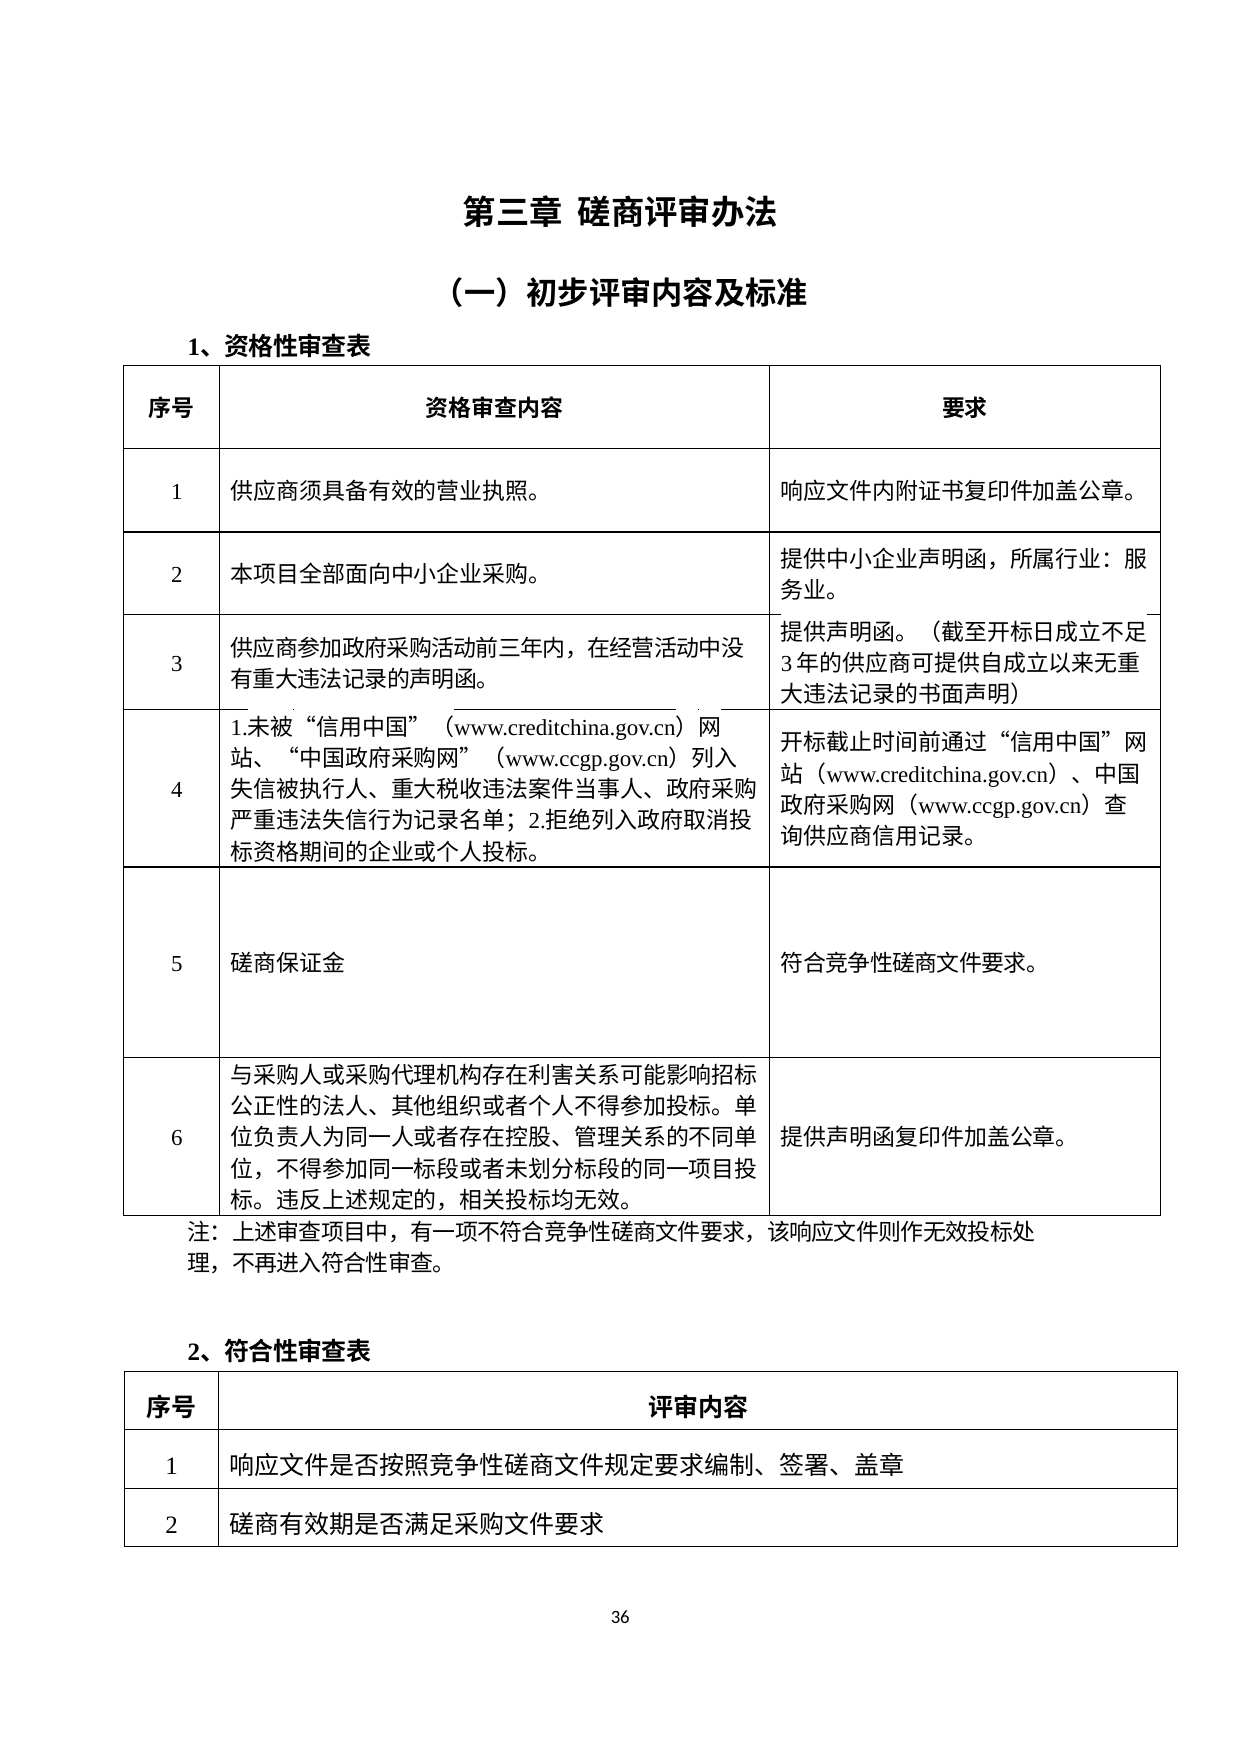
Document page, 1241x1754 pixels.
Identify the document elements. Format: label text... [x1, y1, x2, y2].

text 2、符合性审查表 [187, 1319, 1053, 1371]
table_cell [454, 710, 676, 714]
table_cell 2 [124, 533, 219, 614]
table_cell 3 [124, 615, 219, 709]
table_cell 供应商参加政府采购活动前三年内，在经营活动中没有重大违法记录的声明函。 [220, 615, 769, 709]
table_cell 磋商有效期是否满足采购文件要求 [219, 1489, 1177, 1546]
table_header 序号 [125, 1372, 218, 1429]
table_cell 1 [125, 1430, 218, 1488]
table_cell 提供声明函复印件加盖公章。 [770, 1058, 1160, 1214]
table_cell 1.未被“信用中国”（www.creditchina.gov.cn）网站、“中国政府采购网”（www.ccgp.gov.cn）列入失信被执行人、重大税收违法案件当事人、政府采购严重违法失信行为记录名单；2.拒绝列入政府取消投标资格期间的企业或个人投标。 [551, 710, 769, 866]
table_cell 5 [124, 868, 219, 1057]
table_cell 1 [124, 449, 219, 531]
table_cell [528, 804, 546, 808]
table_cell 符合竞争性磋商文件要求。 [770, 868, 1160, 1057]
table_cell 磋商保证金 [220, 868, 769, 1057]
table_cell 6 [124, 1058, 219, 1214]
table_cell 供应商须具备有效的营业执照。 [220, 449, 769, 531]
table_cell 4 [124, 710, 219, 866]
text （一）初步评审内容及标准 [187, 268, 1053, 313]
table_cell 本项目全部面向中小企业采购。 [220, 533, 769, 614]
table_cell 开标截止时间前通过“信用中国”网站（www.creditchina.gov.cn）、中国政府采购网（www.ccgp.gov.cn）查询供应商信用记录。 [770, 710, 1160, 866]
table_cell 响应文件是否按照竞争性磋商文件规定要求编制、签署、盖章 [219, 1430, 1177, 1488]
table_header 评审内容 [219, 1372, 1177, 1429]
table_cell 与采购人或采购代理机构存在利害关系可能影响招标公正性的法人、其他组织或者个人不得参加投标。单位负责人为同一人或者存在控股、管理关系的不同单位，不得参加同一标段或者未划分标段的同一项目投标。违反上述规定的，相关投标均无效。 [220, 1058, 769, 1214]
table_cell 响应文件内附证书复印件加盖公章。 [770, 449, 1160, 531]
text 注：上述审查项目中，有一项不符合竞争性磋商文件要求，该响应文件则作无效投标处理，不再进入符合性审查。 [187, 1216, 1053, 1278]
table_cell 提供中小企业声明函，所属行业：服务业。 [770, 533, 1160, 614]
table_header 要求 [770, 366, 1160, 448]
subtitle 第三章 磋商评审办法 [187, 185, 1053, 234]
text 1、资格性审查表 [187, 313, 1053, 365]
table_cell 2 [125, 1489, 218, 1546]
table_cell 提供声明函。（截至开标日成立不足3年的供应商可提供自成立以来无重大违法记录的书面声明） [1033, 615, 1160, 709]
table_header 资格审查内容 [220, 366, 769, 448]
table_header 序号 [124, 366, 219, 448]
